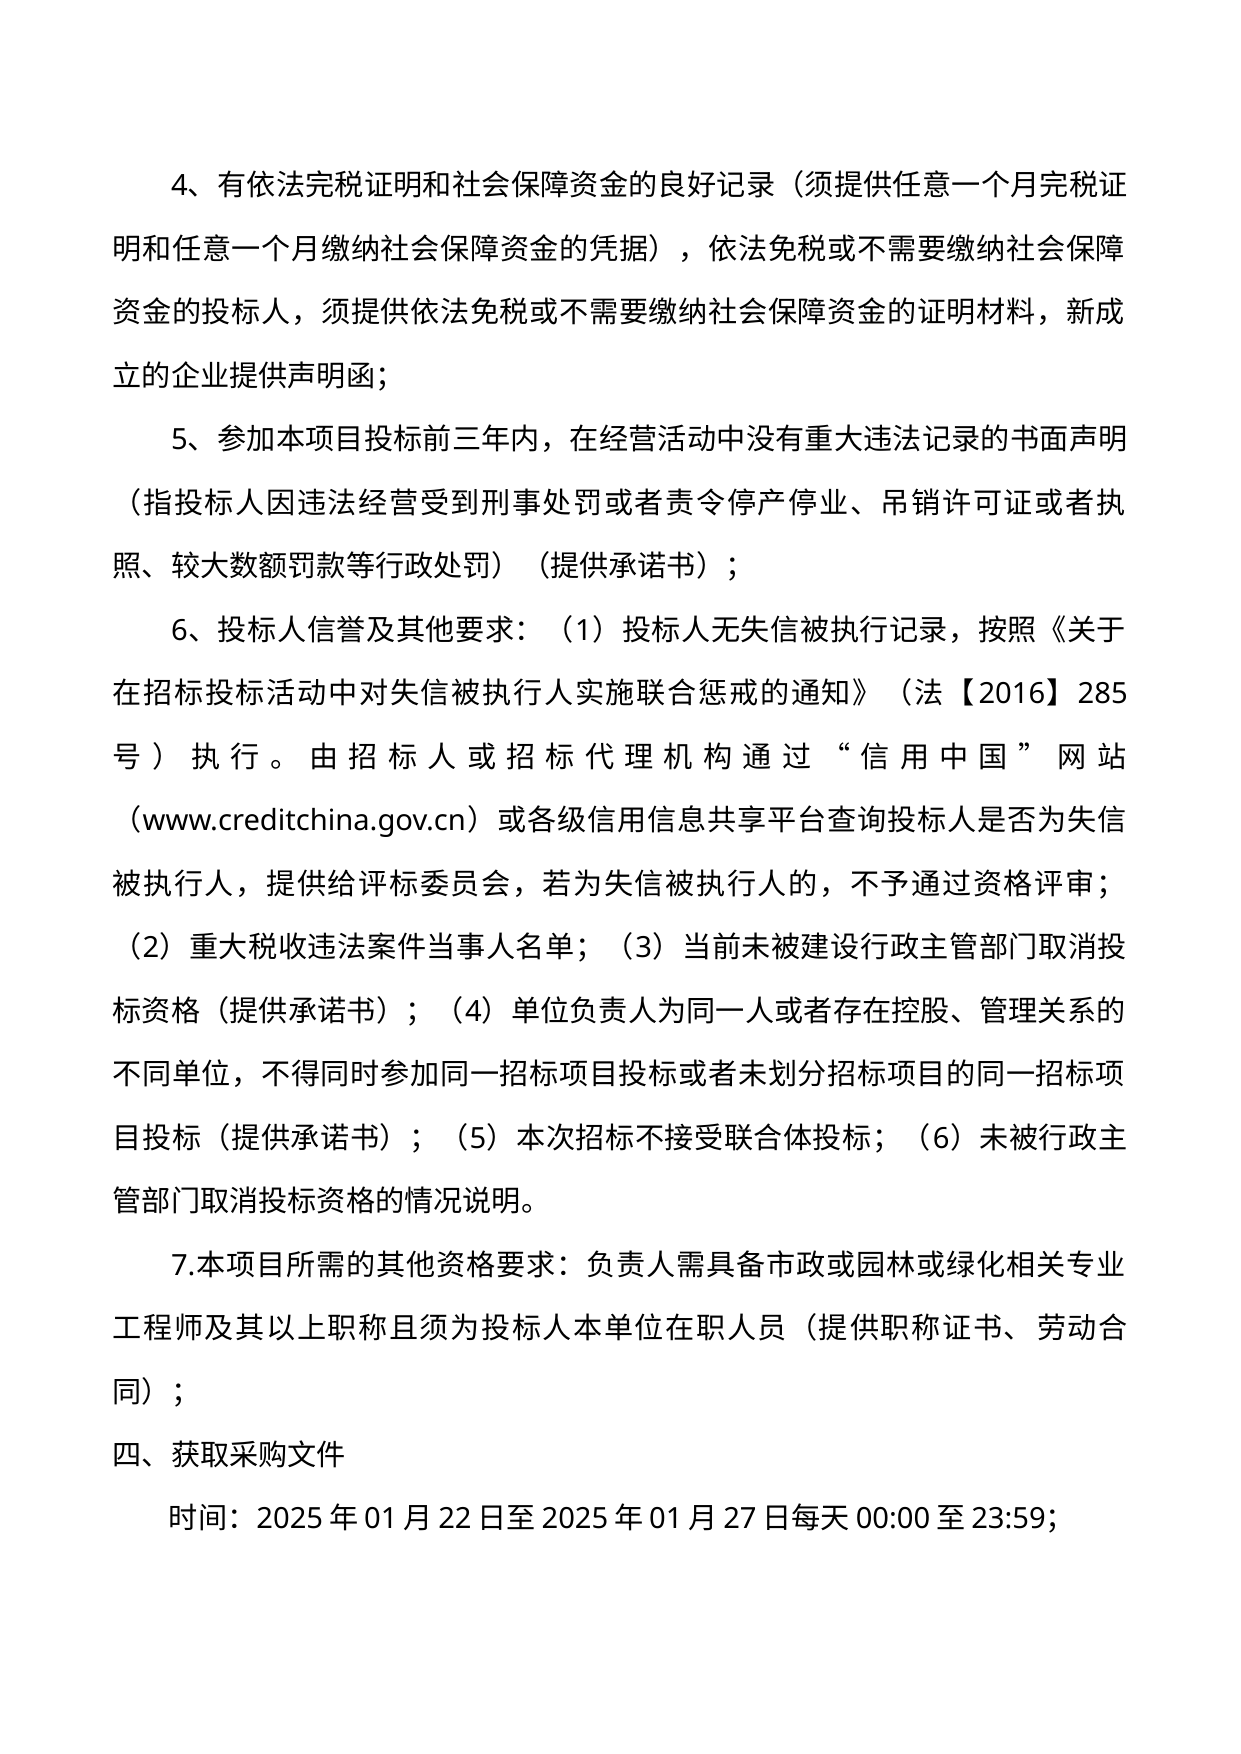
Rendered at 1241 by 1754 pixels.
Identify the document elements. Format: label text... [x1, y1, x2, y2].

text 7.本项目所需的其他资格要求：负责人需具备市政或园林或绿化相关专业工程师及其以上职称且须为投标人本单位在职人员（提供职称证书、劳动合同）； [112, 1241, 1128, 1411]
text 4、有依法完税证明和社会保障资金的良好记录（须提供任意一个月完税证明和任意一个月缴纳社会保障资金的凭据），依法免税或不需要缴纳社会保障资金的投标人，须提供依法免税或不需要缴纳社会保障资金的证明材料，新成立的企业提供声明函； [112, 162, 1128, 395]
text 6、投标人信誉及其他要求：（1）投标人无失信被执行记录，按照《关于在招标投标活动中对失信被执行人实施联合惩戒的通知》（法【2016】285号）执行。由招标人或招标代理机构通过“信用中国”网站（www.creditchina.gov.cn）或各级信用信息共享平台查询投标人是否为失信被执行人，提供给评标委员会，若为失信被执行人的，不予通过资格评审；（2）重大税收违法案件当事人名单；（3）当前未被建设行政主管部门取消投标资格（提供承诺书）；（4）单位负责人为同一人或者存在控股、管理关系的不同单位，不得同时参加同一招标项目投标或者未划分招标项目的同一招标项目投标（提供承诺书）；（5）本次招标不接受联合体投标；（6）未被行政主管部门取消投标资格的情况说明。 [112, 606, 1128, 1220]
subtitle 四、获取采购文件 [112, 1432, 1128, 1474]
text 5、参加本项目投标前三年内，在经营活动中没有重大违法记录的书面声明（指投标人因违法经营受到刑事处罚或者责令停产停业、吊销许可证或者执照、较大数额罚款等行政处罚）（提供承诺书）； [112, 416, 1128, 585]
text 时间：2025年01月22日至2025年01月27日每天00:00至23:59； [112, 1495, 1128, 1537]
